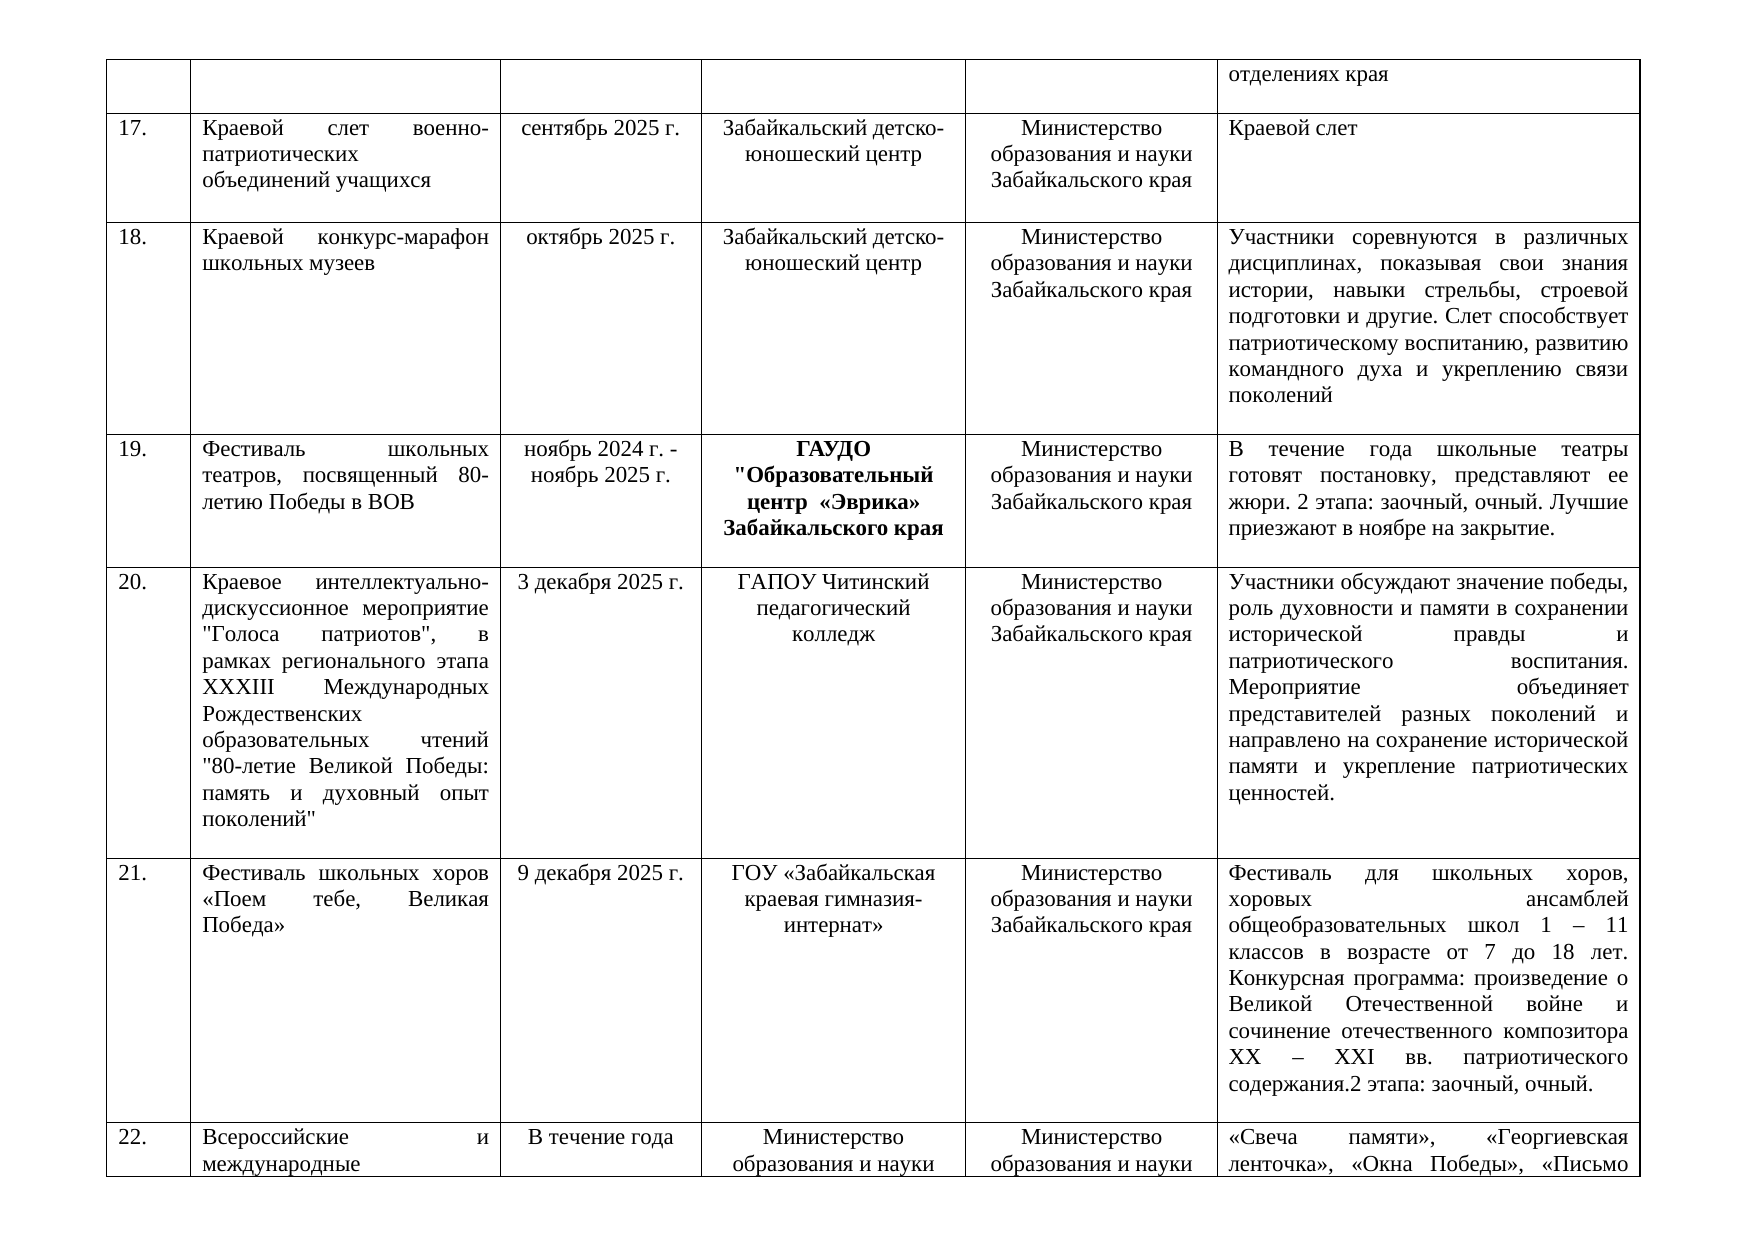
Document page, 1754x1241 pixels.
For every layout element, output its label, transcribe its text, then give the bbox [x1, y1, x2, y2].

table_cell Краевое интеллектуально-дискуссионное мероприятие "Голоса патриотов", в рамках регионального этапа XXXIII Международных Рождественских образовательных чтений "80-летие Великой Победы: память и духовный опыт поколений" [191, 568, 500, 858]
table_cell Фестиваль для школьных хоров, хоровых ансамблей общеобразовательных школ 1 – 11 классов в возрасте от 7 до 18 лет. Конкурсная программа: произведение о Великой Отечественной войне и сочинение отечественного композитора ХХ – ХХI вв. патриотического содержания.2 этапа: заочный, очный. [1218, 859, 1639, 1122]
table_cell [107, 568, 190, 858]
table_cell Фестиваль школьных хоров «Поем тебе, Великая Победа» [191, 859, 500, 1122]
table_cell [107, 859, 190, 1122]
table_cell [107, 223, 190, 434]
table_cell Краевой слет военно-патриотических объединений учащихся [191, 114, 500, 222]
table_cell Участники соревнуются в различных дисциплинах, показывая свои знания истории, навыки стрельбы, строевой подготовки и другие. Слет способствует патриотическому воспитанию, развитию командного духа и укреплению связи поколений [1218, 223, 1639, 434]
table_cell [702, 1123, 965, 1176]
table_cell ГОУ «Забайкальская краевая гимназия-интернат» [702, 859, 965, 1122]
table_cell октябрь 2025 г. [501, 223, 701, 434]
table_cell Министерство образования и науки Забайкальского края [966, 114, 1217, 222]
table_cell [1218, 1123, 1639, 1176]
table_cell ноябрь 2024 г. -ноябрь 2025 г. [501, 435, 701, 567]
table_cell [107, 114, 190, 222]
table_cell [702, 60, 965, 113]
table_cell Забайкальский детско-юношеский центр [702, 114, 965, 222]
table_cell Краевой конкурс-марафон школьных музеев [191, 223, 500, 434]
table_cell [966, 1123, 1217, 1176]
table_cell сентябрь 2025 г. [501, 114, 701, 222]
table_cell В течение года школьные театры готовят постановку, представляют ее жюри. 2 этапа: заочный, очный. Лучшие приезжают в ноябре на закрытие. [1218, 435, 1639, 567]
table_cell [191, 60, 500, 113]
table_cell Министерство образования и науки Забайкальского края [966, 223, 1217, 434]
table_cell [501, 60, 701, 113]
table_cell Министерство образования и науки Забайкальского края [966, 859, 1217, 1122]
table_cell Министерство образования и науки Забайкальского края [966, 435, 1217, 567]
table_cell Участники обсуждают значение победы, роль духовности и памяти в сохранении исторической правды и патриотического воспитания. Мероприятие объединяет представителей разных поколений и направлено на сохранение исторической памяти и укрепление патриотических ценностей. [1218, 568, 1639, 858]
table_cell Министерство образования и науки Забайкальского края [966, 568, 1217, 858]
table_cell 9 декабря 2025 г. [501, 859, 701, 1122]
table_cell Фестиваль школьных театров, посвященный 80-летию Победы в ВОВ [191, 435, 500, 567]
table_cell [1218, 60, 1639, 113]
table_cell В течение года [501, 1123, 701, 1176]
table_cell Забайкальский детско-юношеский центр [702, 223, 965, 434]
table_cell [191, 1123, 500, 1176]
table_cell 3 декабря 2025 г. [501, 568, 701, 858]
table_cell [107, 435, 190, 567]
table_cell Краевой слет [1218, 114, 1639, 222]
table_cell ГАПОУ Читинский педагогический колледж [702, 568, 965, 858]
table_cell [107, 60, 190, 113]
table_cell ГАУДО "Образовательный центр «Эврика» Забайкальского края [702, 435, 965, 567]
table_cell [966, 60, 1217, 113]
table_cell [107, 1123, 190, 1176]
